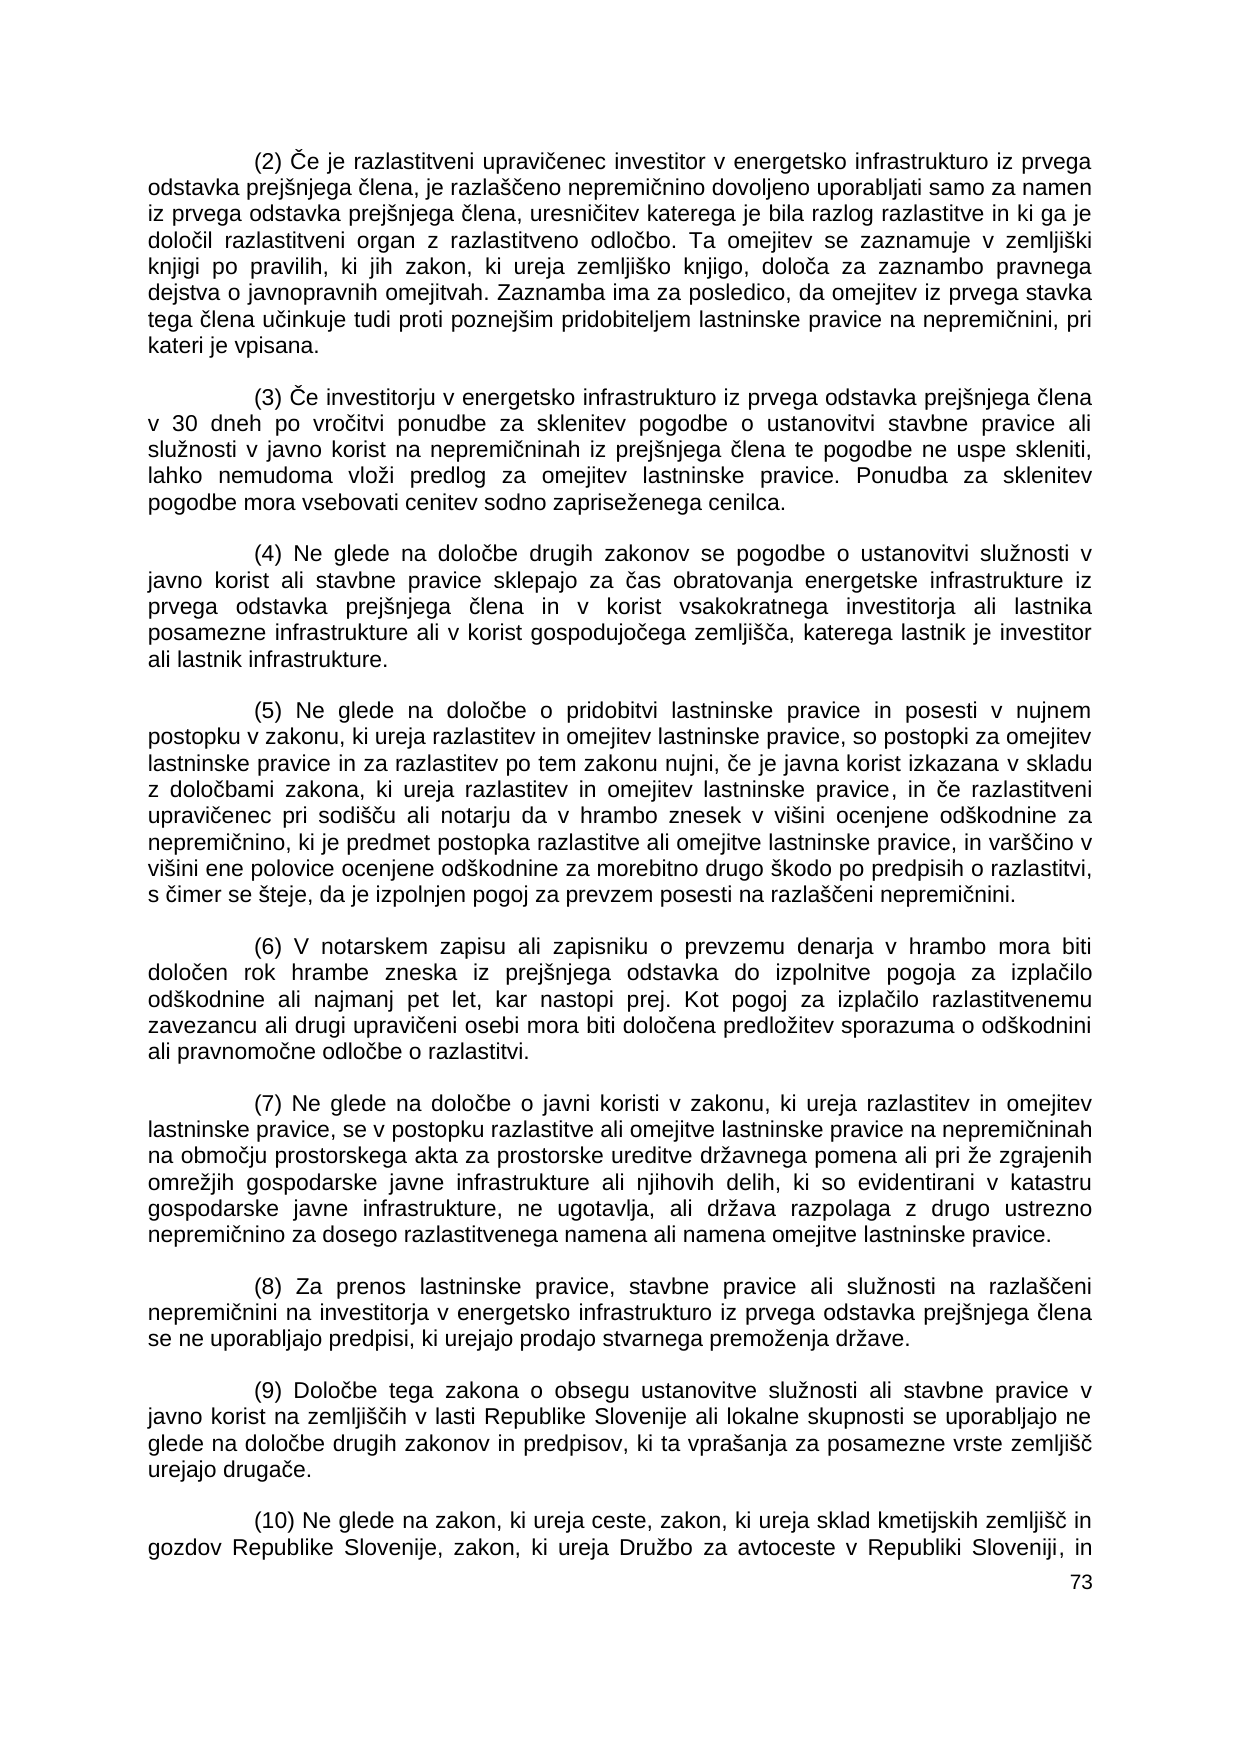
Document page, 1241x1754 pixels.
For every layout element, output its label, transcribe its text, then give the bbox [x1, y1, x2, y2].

text (8) Za prenos lastninske pravice, stavbne pravice ali služnosti na razlaščeni nepremičnini na investitorja v energetsko infrastrukturo iz prvega odstavka prejšnjega člena se ne uporabljajo predpisi, ki urejajo prodajo stvarnega premoženja države. [148, 1273, 1093, 1352]
text (3) Če investitorju v energetsko infrastrukturo iz prvega odstavka prejšnjega člena v 30 dneh po vročitvi ponudbe za sklenitev pogodbe o ustanovitvi stavbne pravice ali služnosti v javno korist na nepremičninah iz prejšnjega člena te pogodbe ne uspe skleniti, lahko nemudoma vloži predlog za omejitev lastninske pravice. Ponudba za sklenitev pogodbe mora vsebovati cenitev sodno zapriseženega cenilca. [148, 383, 1093, 515]
text (9) Določbe tega zakona o obsegu ustanovitve služnosti ali stavbne pravice v javno korist na zemljiščih v lasti Republike Slovenije ali lokalne skupnosti se uporabljajo ne glede na določbe drugih zakonov in predpisov, ki ta vprašanja za posamezne vrste zemljišč urejajo drugače. [148, 1377, 1093, 1482]
text (2) Če je razlastitveni upravičenec investitor v energetsko infrastrukturo iz prvega odstavka prejšnjega člena, je razlaščeno nepremičnino dovoljeno uporabljati samo za namen iz prvega odstavka prejšnjega člena, uresničitev katerega je bila razlog razlastitve in ki ga je določil razlastitveni organ z razlastitveno odločbo. Ta omejitev se zaznamuje v zemljiški knjigi po pravilih, ki jih zakon, ki ureja zemljiško knjigo, določa za zaznambo pravnega dejstva o javnopravnih omejitvah. Zaznamba ima za posledico, da omejitev iz prvega stavka tega člena učinkuje tudi proti poznejšim pridobiteljem lastninske pravice na nepremičnini, pri kateri je vpisana. [148, 148, 1093, 358]
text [148, 1507, 1093, 1560]
text (5) Ne glede na določbe o pridobitvi lastninske pravice in posesti v nujnem postopku v zakonu, ki ureja razlastitev in omejitev lastninske pravice, so postopki za omejitev lastninske pravice in za razlastitev po tem zakonu nujni, če je javna korist izkazana v skladu z določbami zakona, ki ureja razlastitev in omejitev lastninske pravice, in če razlastitveni upravičenec pri sodišču ali notarju da v hrambo znesek v višini ocenjene odškodnine za nepremičnino, ki je predmet postopka razlastitve ali omejitve lastninske pravice, in varščino v višini ene polovice ocenjene odškodnine za morebitno drugo škodo po predpisih o razlastitvi, s čimer se šteje, da je izpolnjen pogoj za prevzem posesti na razlaščeni nepremičnini. [148, 697, 1093, 908]
text (4) Ne glede na določbe drugih zakonov se pogodbe o ustanovitvi služnosti v javno korist ali stavbne pravice sklepajo za čas obratovanja energetske infrastrukture iz prvega odstavka prejšnjega člena in v korist vsakokratnega investitorja ali lastnika posamezne infrastrukture ali v korist gospodujočega zemljišča, katerega lastnik je investitor ali lastnik infrastrukture. [148, 540, 1093, 672]
text (7) Ne glede na določbe o javni koristi v zakonu, ki ureja razlastitev in omejitev lastninske pravice, se v postopku razlastitve ali omejitve lastninske pravice na nepremičninah na območju prostorskega akta za prostorske ureditve državnega pomena ali pri že zgrajenih omrežjih gospodarske javne infrastrukture ali njihovih delih, ki so evidentirani v katastru gospodarske javne infrastrukture, ne ugotavlja, ali država razpolaga z drugo ustrezno nepremičnino za dosego razlastitvenega namena ali namena omejitve lastninske pravice. [148, 1089, 1093, 1248]
text (6) V notarskem zapisu ali zapisniku o prevzemu denarja v hrambo mora biti določen rok hrambe zneska iz prejšnjega odstavka do izpolnitve pogoja za izplačilo odškodnine ali najmanj pet let, kar nastopi prej. Kot pogoj za izplačilo razlastitvenemu zavezancu ali drugi upravičeni osebi mora biti določena predložitev sporazuma o odškodnini ali pravnomočne odločbe o razlastitvi. [148, 933, 1093, 1064]
